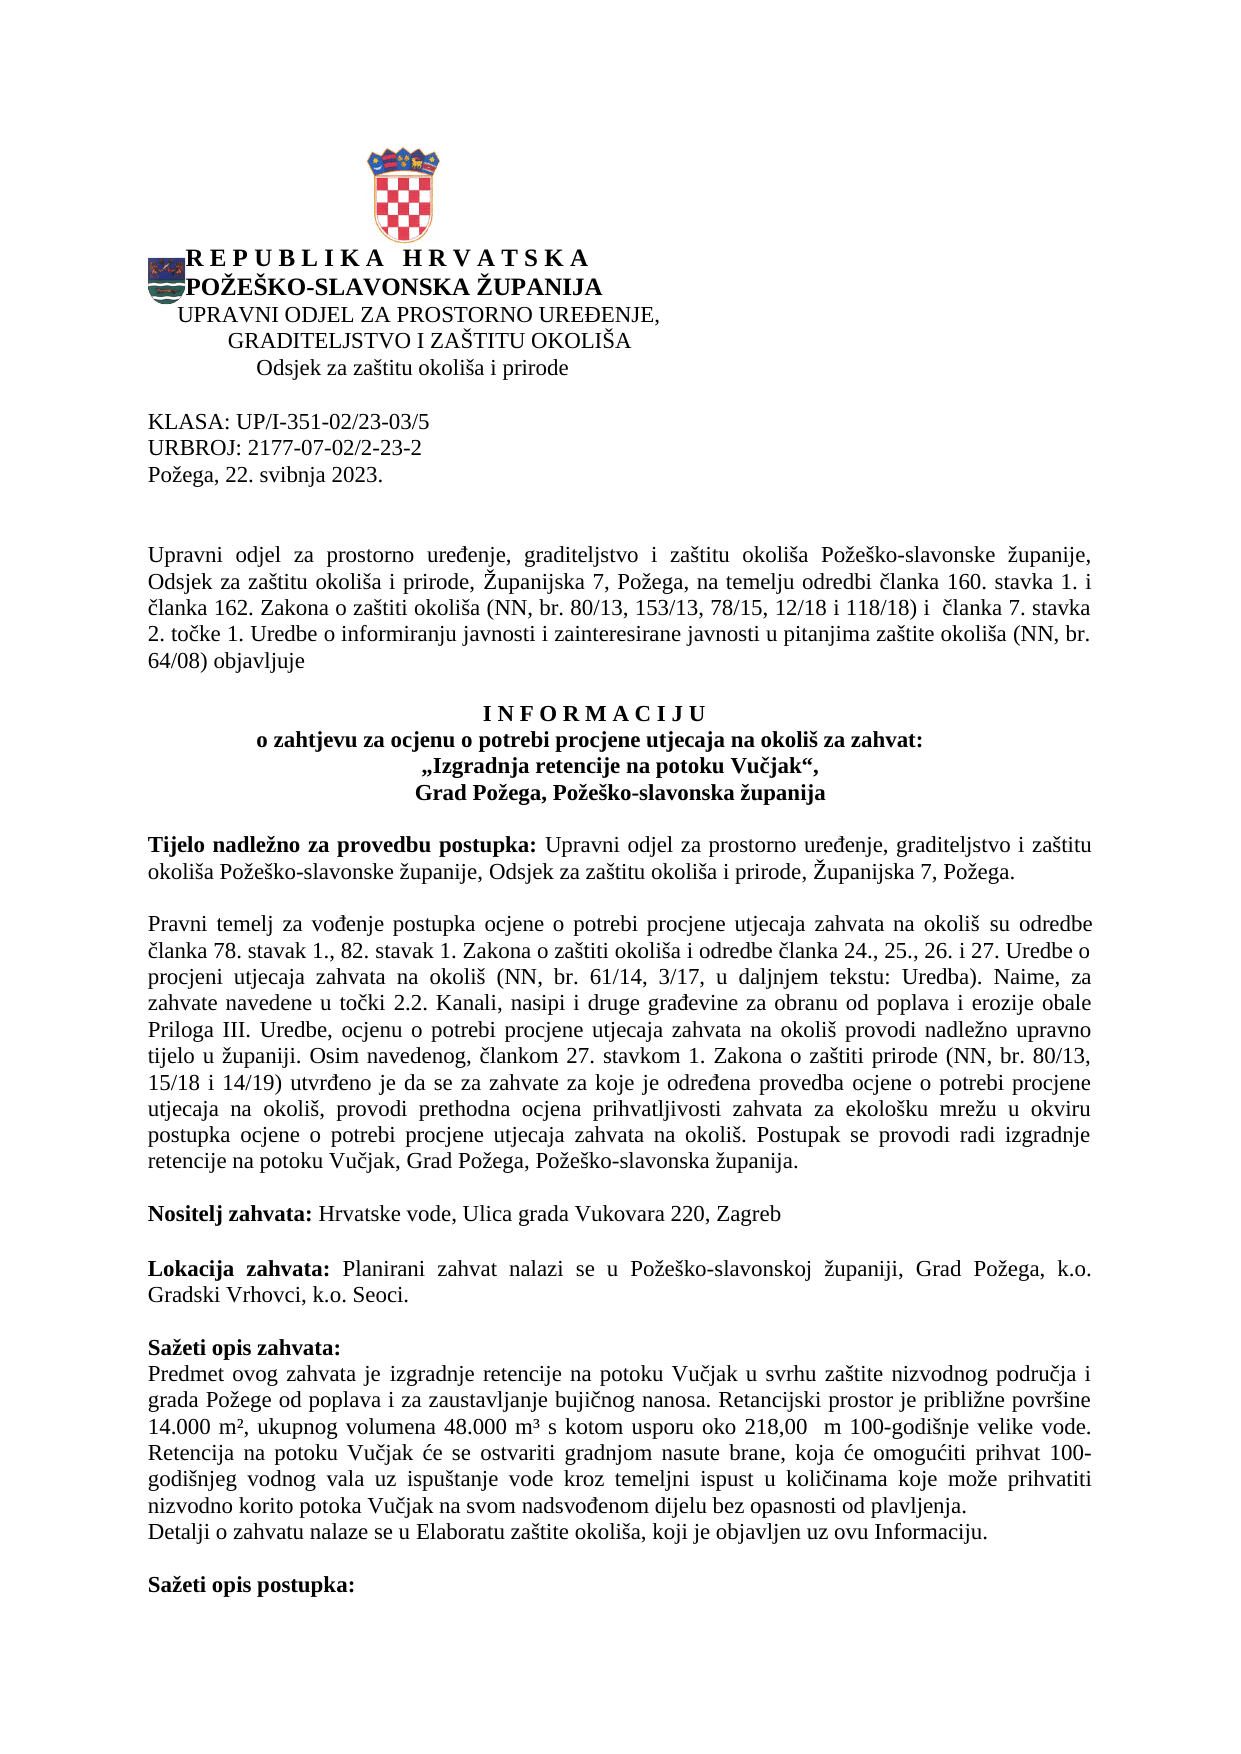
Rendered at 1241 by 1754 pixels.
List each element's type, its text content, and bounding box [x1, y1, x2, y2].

text KLASA: UP/I-351-02/23-03/5 [148, 408, 1093, 434]
text URBROJ: 2177-07-02/2-23-2 [148, 434, 1093, 461]
text Tijelo nadležno za provedbu postupka: Upravni odjel za prostorno uređenje, graditeljstvo i zaštitu okoliša Požeško-slavonske županije, Odsjek za zaštitu okoliša i prirode, Županijska 7, Požega. [148, 831, 1093, 884]
text I N F O R M A C I J U [369, 699, 1093, 726]
text Nositelj zahvata: Hrvatske vode, Ulica grada Vukovara 220, Zagreb [148, 1200, 1093, 1227]
text Požega, 22. svibnja 2023. [148, 461, 1093, 487]
text GRADITELJSTVO I ZAŠTITU OKOLIŠA [148, 327, 1093, 354]
text Sažeti opis zahvata: [148, 1334, 1093, 1360]
text o zahtjevu za ocjenu o potrebi procjene utjecaja na okoliš za zahvat: [148, 726, 1093, 752]
text Sažeti opis postupka: [148, 1571, 1093, 1597]
text UPRAVNI ODJEL ZA PROSTORNO UREĐENJE, [148, 301, 1093, 327]
text POŽEŠKO-SLAVONSKA ŽUPANIJA [148, 272, 1093, 301]
text Detalji o zahvatu nalaze se u Elaboratu zaštite okoliša, koji je objavljen uz ovu Informaciju. [148, 1518, 1093, 1544]
text Grad Požega, Požeško-slavonska županija [148, 779, 1093, 805]
picture [366, 146, 441, 244]
text R E P U B L I K A H R V A T S K A [148, 243, 1093, 272]
text Predmet ovog zahvata je izgradnje retencije na potoku Vučjak u svrhu zaštite nizvodnog područja i grada Požege od poplava i za zaustavljanje bujičnog nanosa. Retancijski prostor je približne površine 14.000 m², ukupnog volumena 48.000 m³ s kotom usporu oko 218,00 m 100-godišnje velike vode. Retencija na potoku Vučjak će se ostvariti gradnjom nasute brane, koja će omogućiti prihvat 100-godišnjeg vodnog vala uz ispuštanje vode kroz temeljni ispust u količinama koje može prihvatiti nizvodno korito potoka Vučjak na svom nadsvođenom dijelu bez opasnosti od plavljenja. [148, 1360, 1093, 1518]
text Upravni odjel za prostorno uređenje, graditeljstvo i zaštitu okoliša Požeško-slavonske županije, Odsjek za zaštitu okoliša i prirode, Županijska 7, Požega, na temelju odredbi članka 160. stavka 1. i članka 162. Zakona o zaštiti okoliša (NN, br. 80/13, 153/13, 78/15, 12/18 i 118/18) i članka 7. stavka 2. točke 1. Uredbe o informiranju javnosti i zainteresirane javnosti u pitanjima zaštite okoliša (NN, br. 64/08) objavljuje [148, 541, 1093, 673]
text Pravni temelj za vođenje postupka ocjene o potrebi procjene utjecaja zahvata na okoliš su odredbe članka 78. stavak 1., 82. stavak 1. Zakona o zaštiti okoliša i odredbe članka 24., 25., 26. i 27. Uredbe o procjeni utjecaja zahvata na okoliš (NN, br. 61/14, 3/17, u daljnjem tekstu: Uredba). Naime, za zahvate navedene u točki 2.2. Kanali, nasipi i druge građevine za obranu od poplava i erozije obale Priloga III. Uredbe, ocjenu o potrebi procjene utjecaja zahvata na okoliš provodi nadležno upravno tijelo u županiji. Osim navedenog, člankom 27. stavkom 1. Zakona o zaštiti prirode (NN, br. 80/13, 15/18 i 14/19) utvrđeno je da se za zahvate za koje je određena provedba ocjene o potrebi procjene utjecaja na okoliš, provodi prethodna ocjena prihvatljivosti zahvata za ekološku mrežu u okviru postupka ocjene o potrebi procjene utjecaja zahvata na okoliš. Postupak se provodi radi izgradnje retencije na potoku Vučjak, Grad Požega, Požeško-slavonska županija. [148, 910, 1093, 1174]
text Odsjek za zaštitu okoliša i prirode [148, 354, 1093, 380]
text Lokacija zahvata: Planirani zahvat nalazi se u Požeško-slavonskoj županiji, Grad Požega, k.o. Gradski Vrhovci, k.o. Seoci. [148, 1255, 1093, 1307]
text „Izgradnja retencije na potoku Vučjak“, [148, 752, 1093, 779]
